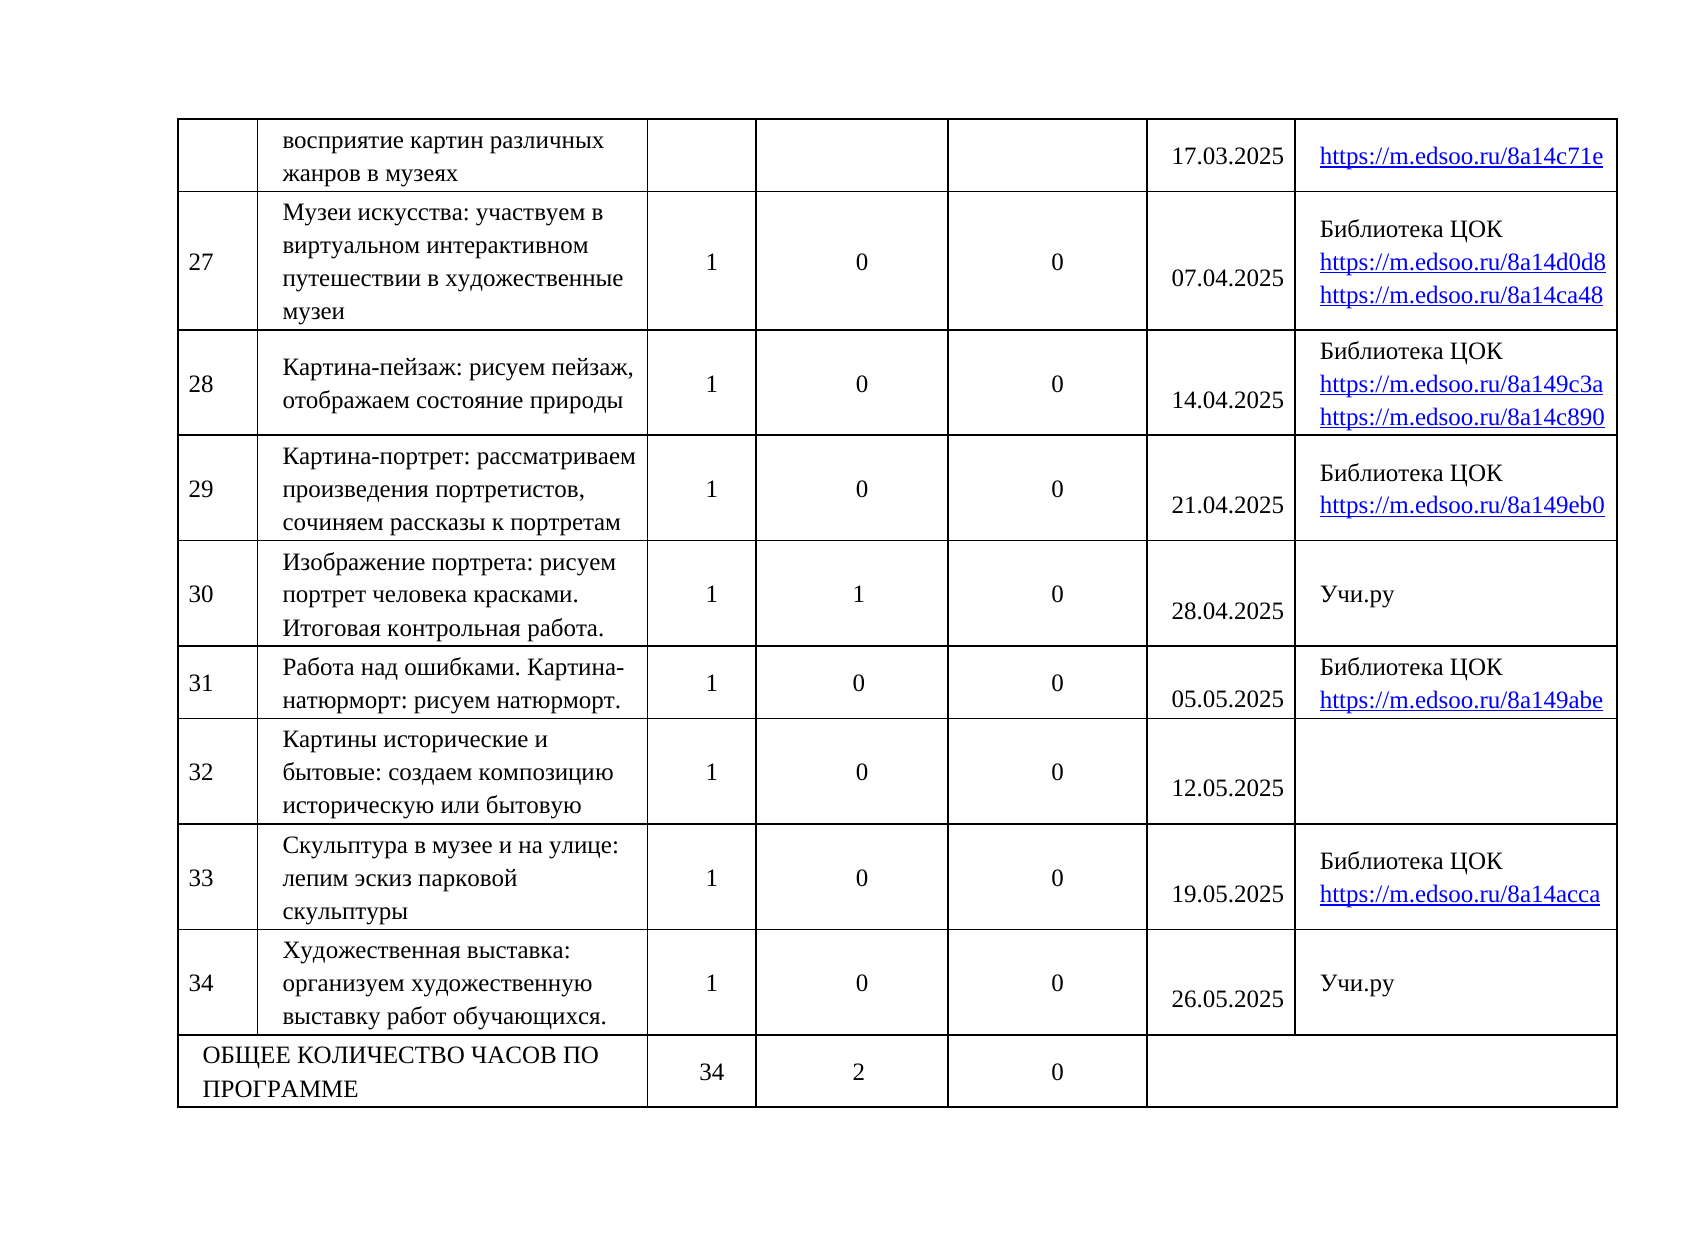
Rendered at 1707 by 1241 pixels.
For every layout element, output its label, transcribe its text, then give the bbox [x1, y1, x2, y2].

table_cell Изображение портрета: рисуем портрет человека красками. Итоговая контрольная работа. [258, 541, 647, 645]
table_cell 12.05.2025 [1148, 719, 1294, 823]
table_cell 1 [648, 331, 755, 434]
table_cell Библиотека ЦОК https://m.edsoo.ru/8a14acca [1296, 825, 1616, 928]
table_cell 21.04.2025 [1148, 436, 1294, 540]
table_cell Картины исторические и бытовые: создаем композицию историческую или бытовую [258, 719, 647, 823]
table_cell 1 [648, 541, 755, 645]
table_cell Библиотека ЦОК https://m.edsoo.ru/8a14d0d8 https://m.edsoo.ru/8a14ca48 [1296, 192, 1616, 329]
table_cell 33 [179, 825, 257, 928]
table_cell Работа над ошибками. Картина-натюрморт: рисуем натюрморт. [258, 647, 647, 718]
table_cell 1 [648, 719, 755, 823]
table_cell 14.04.2025 [1148, 331, 1294, 434]
table_cell 32 [179, 719, 257, 823]
table_cell 0 [949, 436, 1146, 540]
table_cell 0 [949, 192, 1146, 329]
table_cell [1296, 120, 1616, 191]
table_cell 29 [179, 436, 257, 540]
table_cell 34 [179, 930, 257, 1034]
table_cell Учи.ру [1296, 930, 1616, 1034]
table_cell 31 [179, 647, 257, 718]
table_cell 2 [757, 1036, 947, 1106]
table_cell 0 [949, 719, 1146, 823]
table_cell Библиотека ЦОК https://m.edsoo.ru/8a149eb0 [1296, 436, 1616, 540]
table_cell 30 [179, 541, 257, 645]
table_cell Скульптура в музее и на улице: лепим эскиз парковой скульптуры [258, 825, 647, 928]
table_cell Картина-портрет: рассматриваем произведения портретистов, сочиняем рассказы к портретам [258, 436, 647, 540]
table_cell 0 [949, 541, 1146, 645]
table_cell 28 [179, 331, 257, 434]
table_cell 0 [757, 647, 947, 718]
table_cell [1296, 719, 1616, 823]
table_cell 0 [757, 436, 947, 540]
table_cell 1 [648, 120, 755, 191]
table_cell 0 [949, 647, 1146, 718]
table_cell 0 [949, 120, 1146, 191]
table_cell ОБЩЕЕ КОЛИЧЕСТВО ЧАСОВ ПО ПРОГРАММЕ [179, 1036, 647, 1106]
table_cell 0 [949, 1036, 1146, 1106]
table_cell 27 [179, 192, 257, 329]
table_cell Учи.ру [1296, 541, 1616, 645]
table_cell 1 [757, 541, 947, 645]
table_cell 0 [949, 331, 1146, 434]
table_cell 26 [179, 120, 257, 191]
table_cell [258, 120, 647, 191]
table_cell Картина-пейзаж: рисуем пейзаж, отображаем состояние природы [258, 331, 647, 434]
table_cell [1148, 1036, 1616, 1106]
table_cell 1 [648, 647, 755, 718]
table_cell Библиотека ЦОК https://m.edsoo.ru/8a149c3a https://m.edsoo.ru/8a14c890 [1296, 331, 1616, 434]
table_cell 26.05.2025 [1148, 930, 1294, 1034]
table_cell 0 [949, 930, 1146, 1034]
table_cell 1 [648, 192, 755, 329]
table_cell Художественная выставка: организуем художественную выставку работ обучающихся. [258, 930, 647, 1034]
table_cell 0 [757, 930, 947, 1034]
table_cell 28.04.2025 [1148, 541, 1294, 645]
table_cell Библиотека ЦОК https://m.edsoo.ru/8a149abe [1296, 647, 1616, 718]
table_cell 19.05.2025 [1148, 825, 1294, 928]
table_cell 17.03.2025 [1148, 120, 1294, 191]
table_cell Музеи искусства: участвуем в виртуальном интерактивном путешествии в художественные музеи [258, 192, 647, 329]
table_cell 0 [757, 120, 947, 191]
table_cell 34 [648, 1036, 755, 1106]
table_cell 07.04.2025 [1148, 192, 1294, 329]
table_cell 0 [757, 331, 947, 434]
table_cell 0 [949, 825, 1146, 928]
table_cell 1 [648, 930, 755, 1034]
table_cell 05.05.2025 [1148, 647, 1294, 718]
table_cell 1 [648, 825, 755, 928]
table_cell 0 [757, 825, 947, 928]
table_cell 0 [757, 192, 947, 329]
table_cell 0 [757, 719, 947, 823]
table_cell 1 [648, 436, 755, 540]
